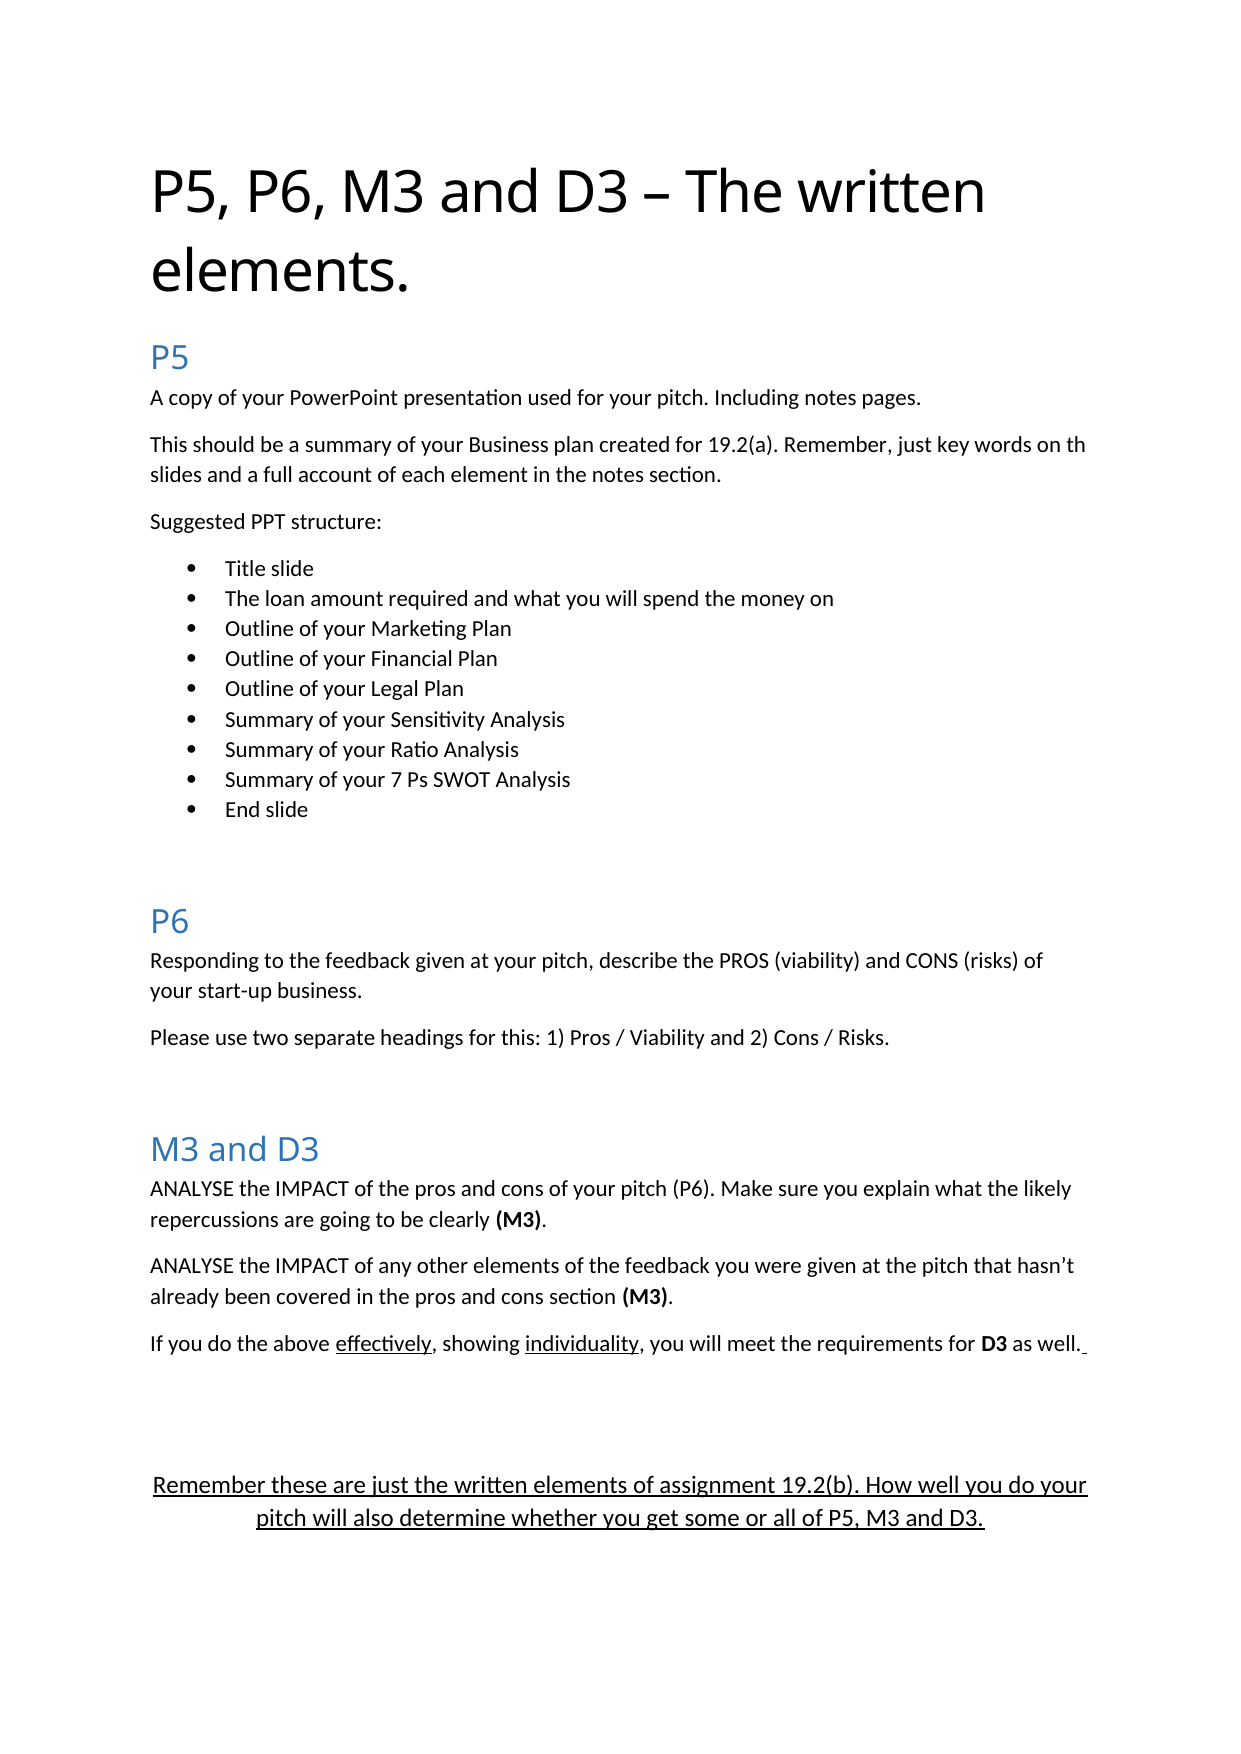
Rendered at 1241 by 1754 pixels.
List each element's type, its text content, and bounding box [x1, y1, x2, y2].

title P5, P6, M3 and D3 – The written elements. [150, 150, 1090, 309]
list Summary of your Ratio Analysis [187, 735, 1090, 763]
list Summary of your Sensitivity Analysis [187, 705, 1090, 733]
list End slide [187, 795, 1090, 823]
list Title slide [187, 554, 1090, 582]
list Outline of your Financial Plan [187, 644, 1090, 672]
text ANALYSE the IMPACT of any other elements of the feedback you were given at the pitch that hasn’t already been covered in the pros and cons section (M3). [150, 1252, 1090, 1310]
subtitle M3 and D3 [150, 1126, 1090, 1171]
text ANALYSE the IMPACT of the pros and cons of your pitch (P6). Make sure you explain what the likely repercussions are going to be clearly (M3). [150, 1174, 1090, 1233]
list The loan amount required and what you will spend the money on [187, 584, 1090, 612]
text A copy of your PowerPoint presentation used for your pitch. Including notes pages. [150, 383, 1090, 411]
subtitle P6 [150, 897, 1090, 943]
text Responding to the feedback given at your pitch, describe the PROS (viability) and CONS (risks) of your start-up business. [150, 946, 1090, 1005]
text This should be a summary of your Business plan created for 19.2(a). Remember, just key words on th slides and a full account of each element in the notes section. [150, 430, 1090, 488]
list Outline of your Legal Plan [187, 674, 1090, 703]
text If you do the above effectively, showing individuality, you will meet the requirements for D3 as well. [150, 1329, 1090, 1357]
list Outline of your Marketing Plan [187, 614, 1090, 642]
list Summary of your 7 Ps SWOT Analysis [187, 765, 1090, 793]
text Remember these are just the written elements of assignment 19.2(b). How well you do your pitch will also determine whether you get some or all of P5, M3 and D3. [150, 1469, 1090, 1533]
text Please use two separate headings for this: 1) Pros / Viability and 2) Cons / Risks. [150, 1023, 1090, 1052]
subtitle P5 [150, 334, 1090, 379]
text Suggested PPT structure: [150, 507, 1090, 535]
